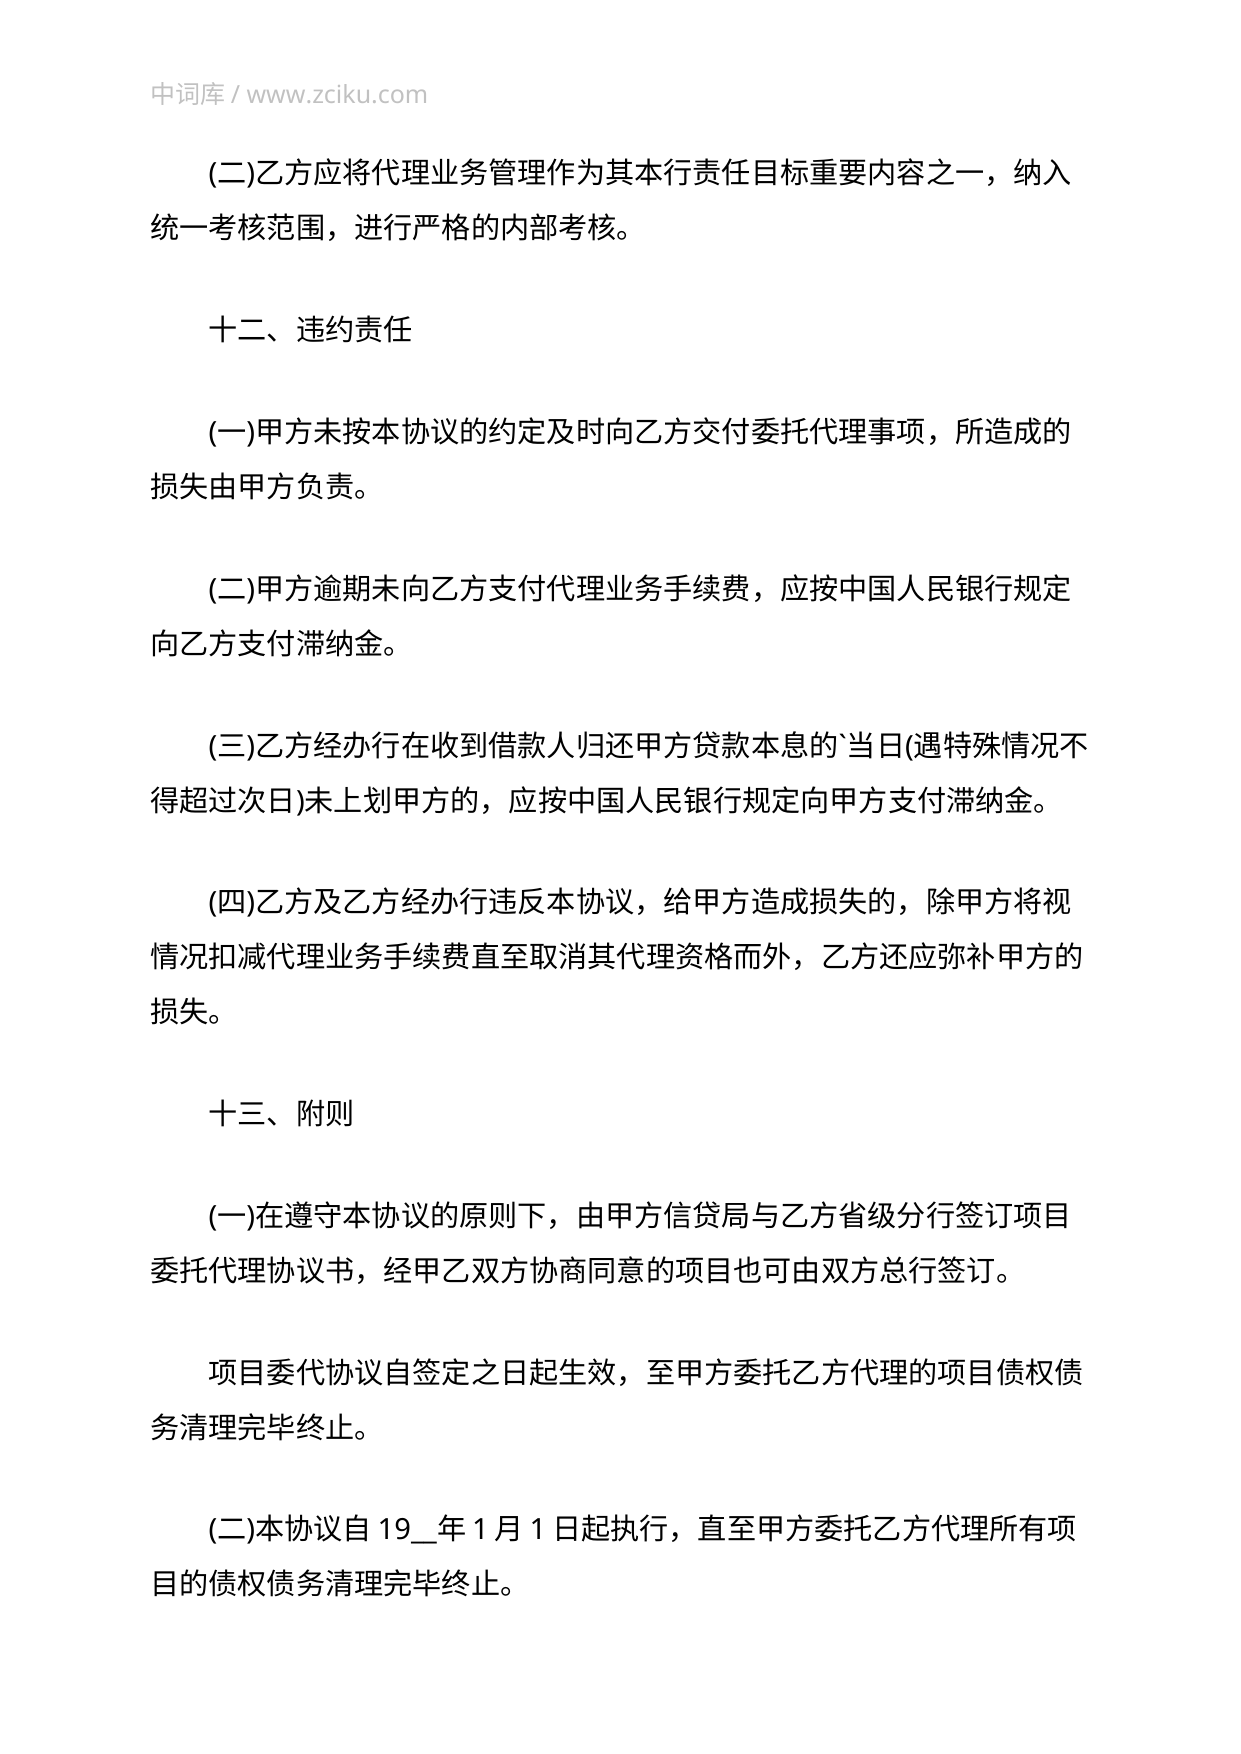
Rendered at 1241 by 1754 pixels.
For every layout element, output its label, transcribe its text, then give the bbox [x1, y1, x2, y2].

text (二)甲方逾期未向乙方支付代理业务手续费，应按中国人民银行规定向乙方支付滞纳金。 [150, 565, 1090, 663]
text (三)乙方经办行在收到借款人归还甲方贷款本息的`当日(遇特殊情况不得超过次日)未上划甲方的，应按中国人民银行规定向甲方支付滞纳金。 [150, 722, 1090, 819]
text (一)在遵守本协议的原则下，由甲方信贷局与乙方省级分行签订项目委托代理协议书，经甲乙双方协商同意的项目也可由双方总行签订。 [150, 1192, 1090, 1290]
text (四)乙方及乙方经办行违反本协议，给甲方造成损失的，除甲方将视情况扣减代理业务手续费直至取消其代理资格而外，乙方还应弥补甲方的损失。 [150, 879, 1090, 1031]
text (二)本协议自19__年1月1日起执行，直至甲方委托乙方代理所有项目的债权债务清理完毕终止。 [150, 1506, 1090, 1603]
text (二)乙方应将代理业务管理作为其本行责任目标重要内容之一，纳入统一考核范围，进行严格的内部考核。 [150, 150, 1090, 247]
text 十三、附则 [150, 1091, 1090, 1133]
text (一)甲方未按本协议的约定及时向乙方交付委托代理事项，所造成的损失由甲方负责。 [150, 408, 1090, 506]
text 项目委代协议自签定之日起生效，至甲方委托乙方代理的项目债权债务清理完毕终止。 [150, 1349, 1090, 1446]
text 十二、违约责任 [150, 307, 1090, 349]
